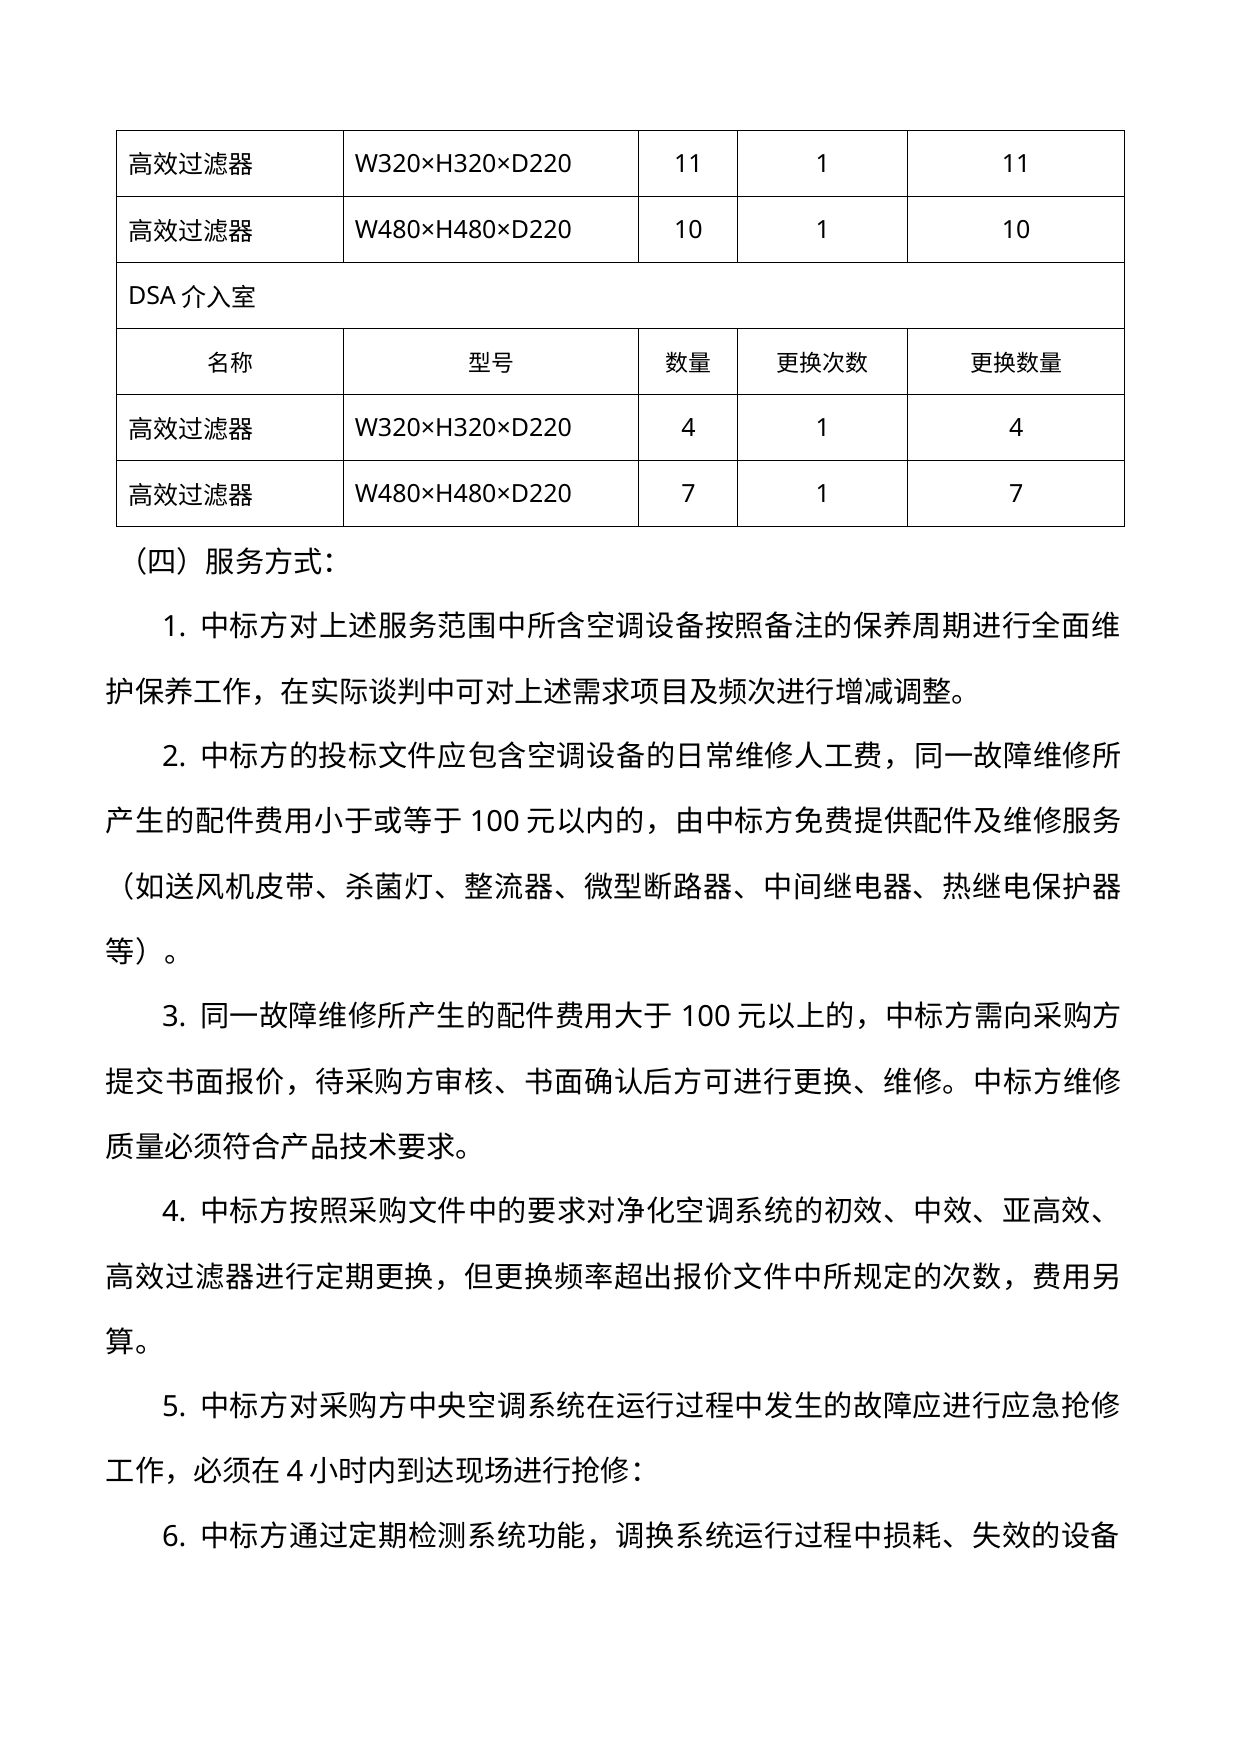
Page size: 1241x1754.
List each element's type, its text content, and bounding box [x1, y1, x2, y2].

table_cell W320×H320×D220 [344, 395, 638, 460]
table_cell 1 [738, 395, 907, 460]
table_cell W480×H480×D220 [344, 461, 638, 526]
table_cell DSA介入室 [117, 263, 1124, 328]
table_cell 11 [908, 131, 1124, 196]
table_cell 1 [738, 197, 907, 262]
table_cell 4 [908, 395, 1124, 460]
table_cell 7 [639, 461, 737, 526]
table_cell 11 [639, 131, 737, 196]
table_cell 高效过滤器 [117, 197, 343, 262]
list 中标方对上述服务范围中所含空调设备按照备注的保养周期进行全面维护保养工作，在实际谈判中可对上述需求项目及频次进行增减调整。 [106, 592, 1122, 722]
table_cell 高效过滤器 [117, 131, 343, 196]
table_cell 1 [738, 461, 907, 526]
list 中标方对采购方中央空调系统在运行过程中发生的故障应进行应急抢修工作，必须在4小时内到达现场进行抢修： [106, 1372, 1122, 1502]
table_cell W320×H320×D220 [344, 131, 638, 196]
table_cell 型号 [344, 329, 638, 394]
table_cell 高效过滤器 [117, 461, 343, 526]
table_cell 更换数量 [908, 329, 1124, 394]
table_cell 4 [639, 395, 737, 460]
list 同一故障维修所产生的配件费用大于100元以上的，中标方需向采购方提交书面报价，待采购方审核、书面确认后方可进行更换、维修。中标方维修质量必须符合产品技术要求。 [106, 982, 1122, 1177]
list 中标方按照采购文件中的要求对净化空调系统的初效、中效、亚高效、高效过滤器进行定期更换，但更换频率超出报价文件中所规定的次数，费用另算。 [106, 1177, 1122, 1372]
table_cell 1 [738, 131, 907, 196]
table_cell 名称 [117, 329, 343, 394]
table_cell 7 [908, 461, 1124, 526]
list 服务方式： [118, 527, 1122, 592]
table_cell 10 [639, 197, 737, 262]
table_cell W480×H480×D220 [344, 197, 638, 262]
table_cell 数量 [639, 329, 737, 394]
list 中标方的投标文件应包含空调设备的日常维修人工费，同一故障维修所产生的配件费用小于或等于100元以内的，由中标方免费提供配件及维修服务（如送风机皮带、杀菌灯、整流器、微型断路器、中间继电器、热继电保护器等）。 [106, 722, 1122, 982]
table_cell 10 [908, 197, 1124, 262]
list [106, 1502, 1122, 1567]
table_cell 高效过滤器 [117, 395, 343, 460]
table_cell 更换次数 [738, 329, 907, 394]
